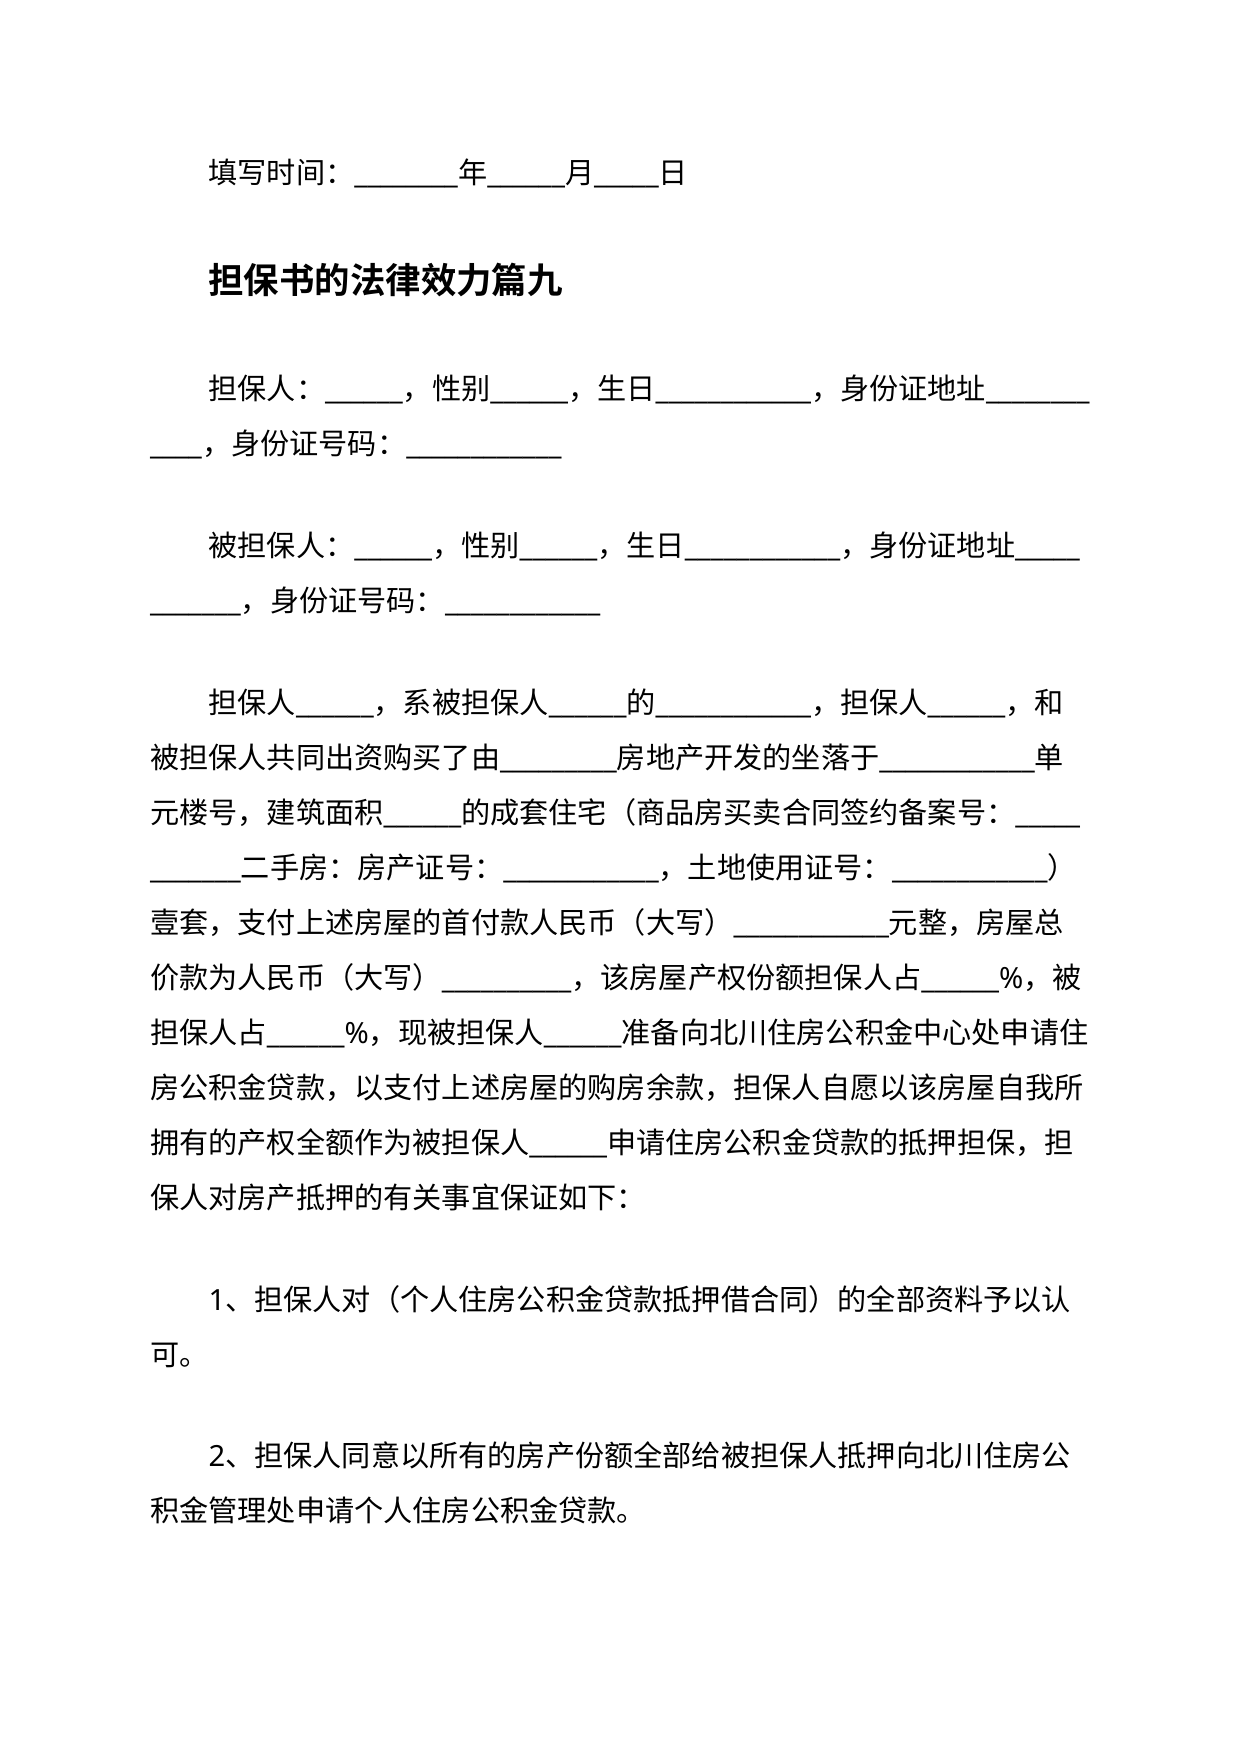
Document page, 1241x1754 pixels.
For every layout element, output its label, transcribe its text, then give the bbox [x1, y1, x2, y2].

text 2、担保人同意以所有的房产份额全部给被担保人抵押向北川住房公积金管理处申请个人住房公积金贷款。 [150, 1433, 1090, 1530]
text 填写时间：________年______月_____日 [150, 150, 1090, 192]
text 担保人：______，性别______，生日____________，身份证地址____________，身份证号码：____________ [150, 365, 1090, 463]
text 担保书的法律效力篇九 [150, 252, 1090, 303]
text 1、担保人对（个人住房公积金贷款抵押借合同）的全部资料予以认可。 [150, 1276, 1090, 1373]
text 担保人______，系被担保人______的____________，担保人______，和被担保人共同出资购买了由_________房地产开发的坐落于____________单元楼号，建筑面积______的成套住宅（商品房买卖合同签约备案号：____________二手房：房产证号：____________，土地使用证号：____________）壹套，支付上述房屋的首付款人民币（大写）____________元整，房屋总价款为人民币（大写）__________，该房屋产权份额担保人占______%，被担保人占______%，现被担保人______准备向北川住房公积金中心处申请住房公积金贷款，以支付上述房屋的购房余款，担保人自愿以该房屋自我所拥有的产权全额作为被担保人______申请住房公积金贷款的抵押担保，担保人对房产抵押的有关事宜保证如下： [150, 679, 1090, 1217]
text 被担保人：______，性别______，生日____________，身份证地址____________，身份证号码：____________ [150, 522, 1090, 620]
